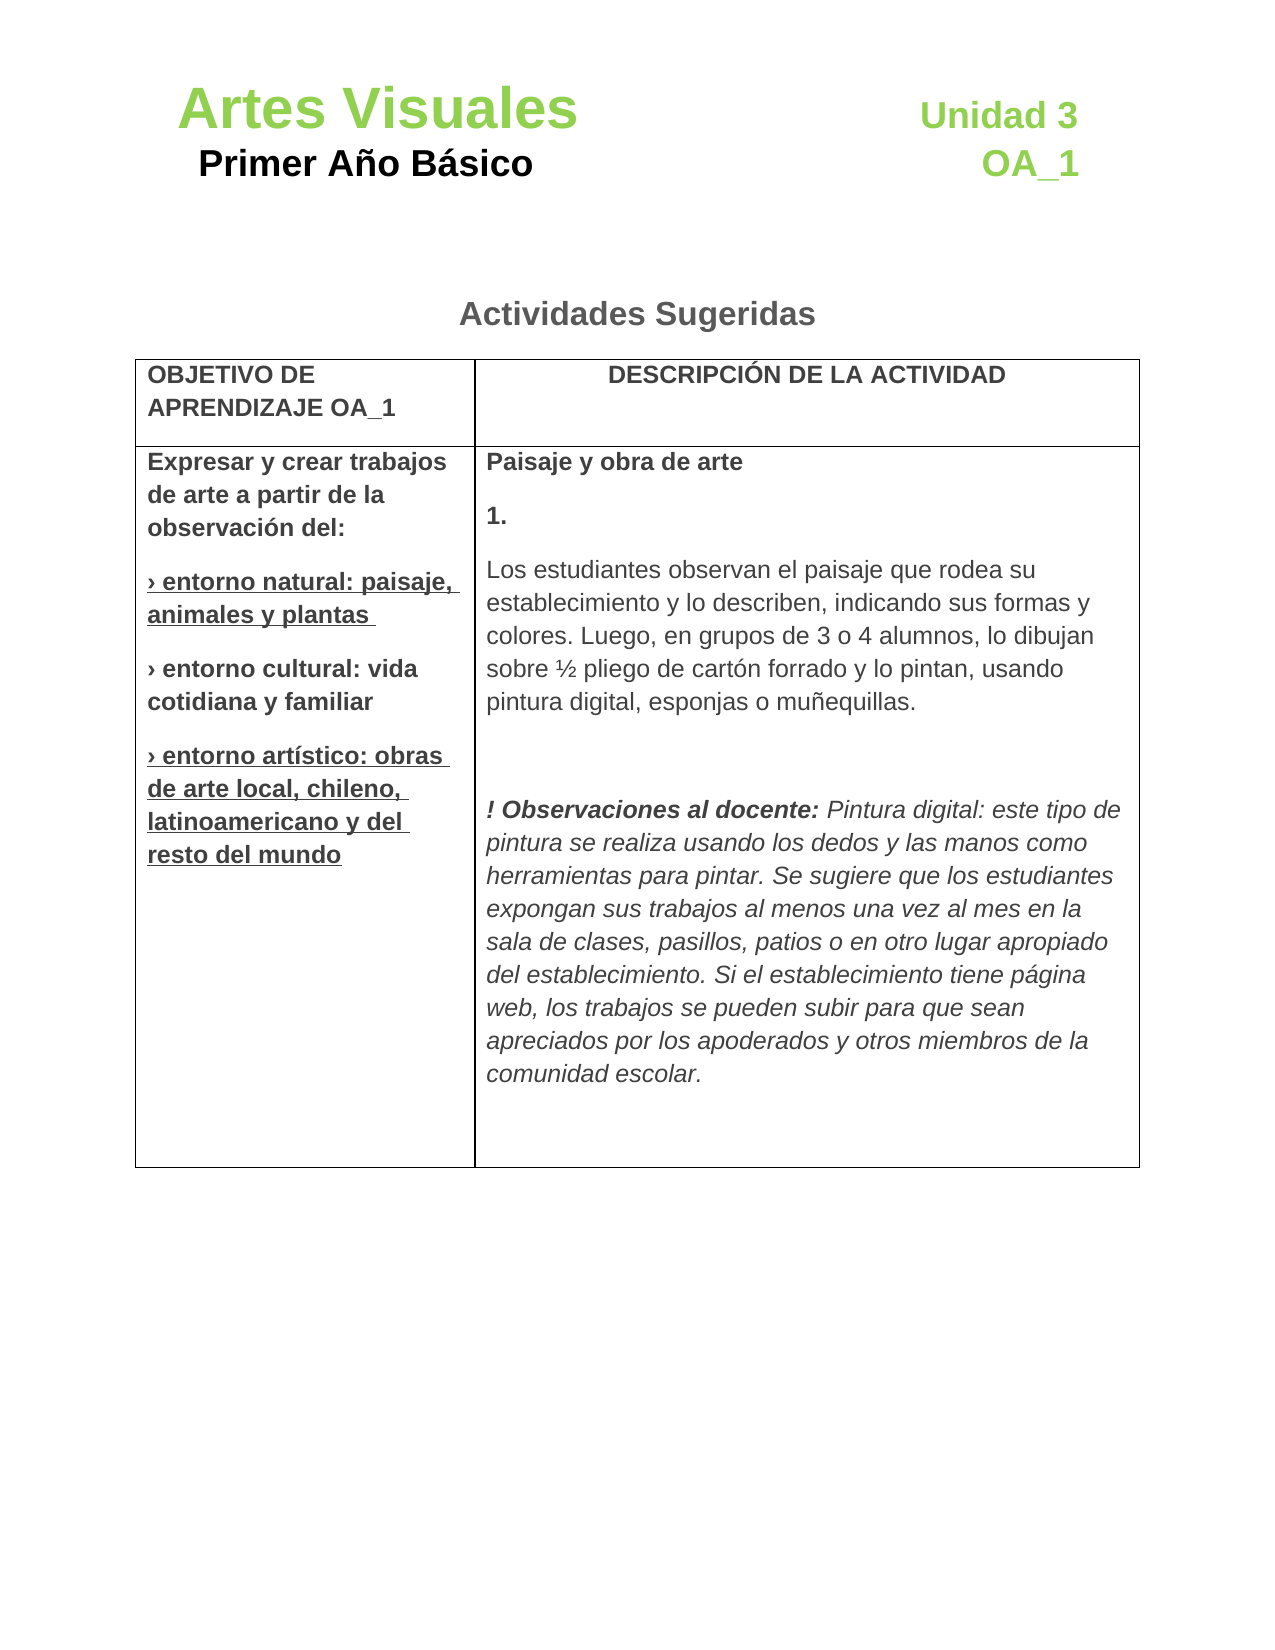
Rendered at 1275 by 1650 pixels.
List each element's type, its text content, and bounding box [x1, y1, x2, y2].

table_cell Paisaje y obra de arte 1. Los estudiantes observan el paisaje que rodea su establecimiento y lo describen, indicando sus formas y colores. Luego, en grupos de 3 o 4 alumnos, lo dibujan sobre ½ pliego de cartón forrado y lo pintan, usando pintura digital, esponjas o muñequillas. ! Observaciones al docente: Pintura digital: este tipo de pintura se realiza usando los dedos y las manos como herramientas para pintar. Se sugiere que los estudiantes expongan sus trabajos al menos una vez al mes en la sala de clases, pasillos, patios o en otro lugar apropiado del establecimiento. Si el establecimiento tiene página web, los trabajos se pueden subir para que sean apreciados por los apoderados y otros miembros de la comunidad escolar. [476, 447, 1139, 1167]
table_cell Expresar y crear trabajos de arte a partir de la observación del: › entorno natural: paisaje, animales y plantas › entorno cultural: vida cotidiana y familiar › entorno artístico: obras de arte local, chileno, latinoamericano y del resto del mundo [136, 447, 474, 1167]
table_header DESCRIPCIÓN DE LA ACTIVIDAD [476, 360, 1139, 446]
table_header OBJETIVO DE APRENDIZAJE OA_1 [136, 360, 474, 446]
text Actividades Sugeridas [177, 294, 1098, 332]
